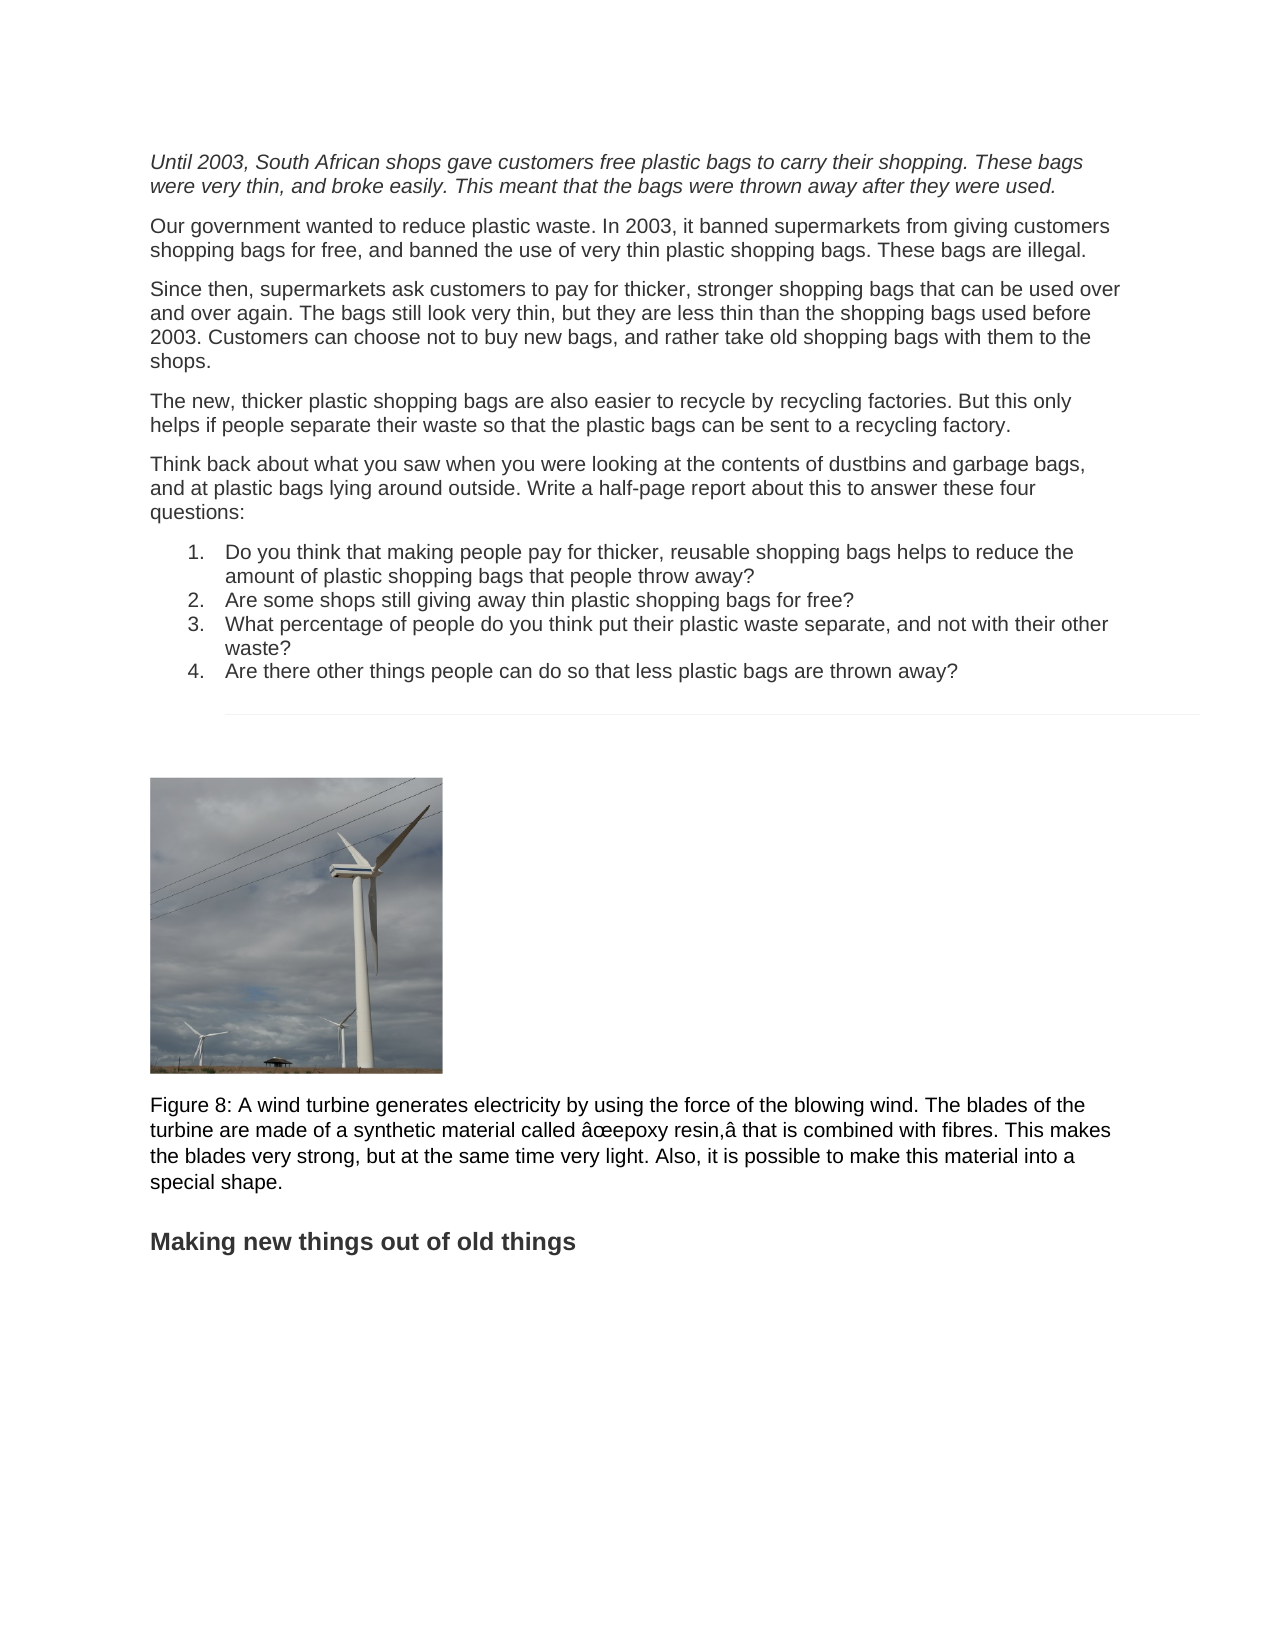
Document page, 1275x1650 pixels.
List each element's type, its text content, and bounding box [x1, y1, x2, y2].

list What percentage of people do you think put their plastic waste separate, and not with their other waste? [187, 611, 1125, 659]
text Think back about what you saw when you were looking at the contents of dustbins and garbage bags, and at plastic bags lying around outside. Write a half-page report about this to answer these four questions: [150, 452, 1125, 524]
list Do you think that making people pay for thicker, reusable shopping bags helps to reduce the amount of plastic shopping bags that people throw away? [187, 539, 1125, 587]
text The new, thicker plastic shopping bags are also easier to recycle by recycling factories. But this only helps if people separate their waste so that the plastic bags can be sent to a recycling factory. [150, 388, 1125, 436]
text Until 2003, South African shops gave customers free plastic bags to carry their shopping. These bags were very thin, and broke easily. This meant that the bags were thrown away after they were used. [150, 150, 1125, 198]
text Our government wanted to reduce plastic waste. In 2003, it banned supermarkets from giving customers shopping bags for free, and banned the use of very thin plastic shopping bags. These bags are illegal. [150, 213, 1125, 261]
picture [150, 777, 443, 1074]
text Making new things out of old things [150, 1227, 1125, 1256]
text Since then, supermarkets ask customers to pay for thicker, stronger shopping bags that can be used over and over again. The bags still look very thin, but they are less thin than the shopping bags used before 2003. Customers can choose not to buy new bags, and rather take old shopping bags with them to the shops. [150, 277, 1125, 373]
list Are some shops still giving away thin plastic shopping bags for free? [187, 587, 1125, 611]
text Figure 8: A wind turbine generates electricity by using the force of the blowing wind. The blades of the turbine are made of a synthetic material called âœepoxy resin,â that is combined with fibres. This makes the blades very strong, but at the same time very light. Also, it is possible to make this material into a special shape. [150, 1092, 1125, 1194]
list Are there other things people can do so that less plastic bags are thrown away? [187, 659, 1125, 683]
